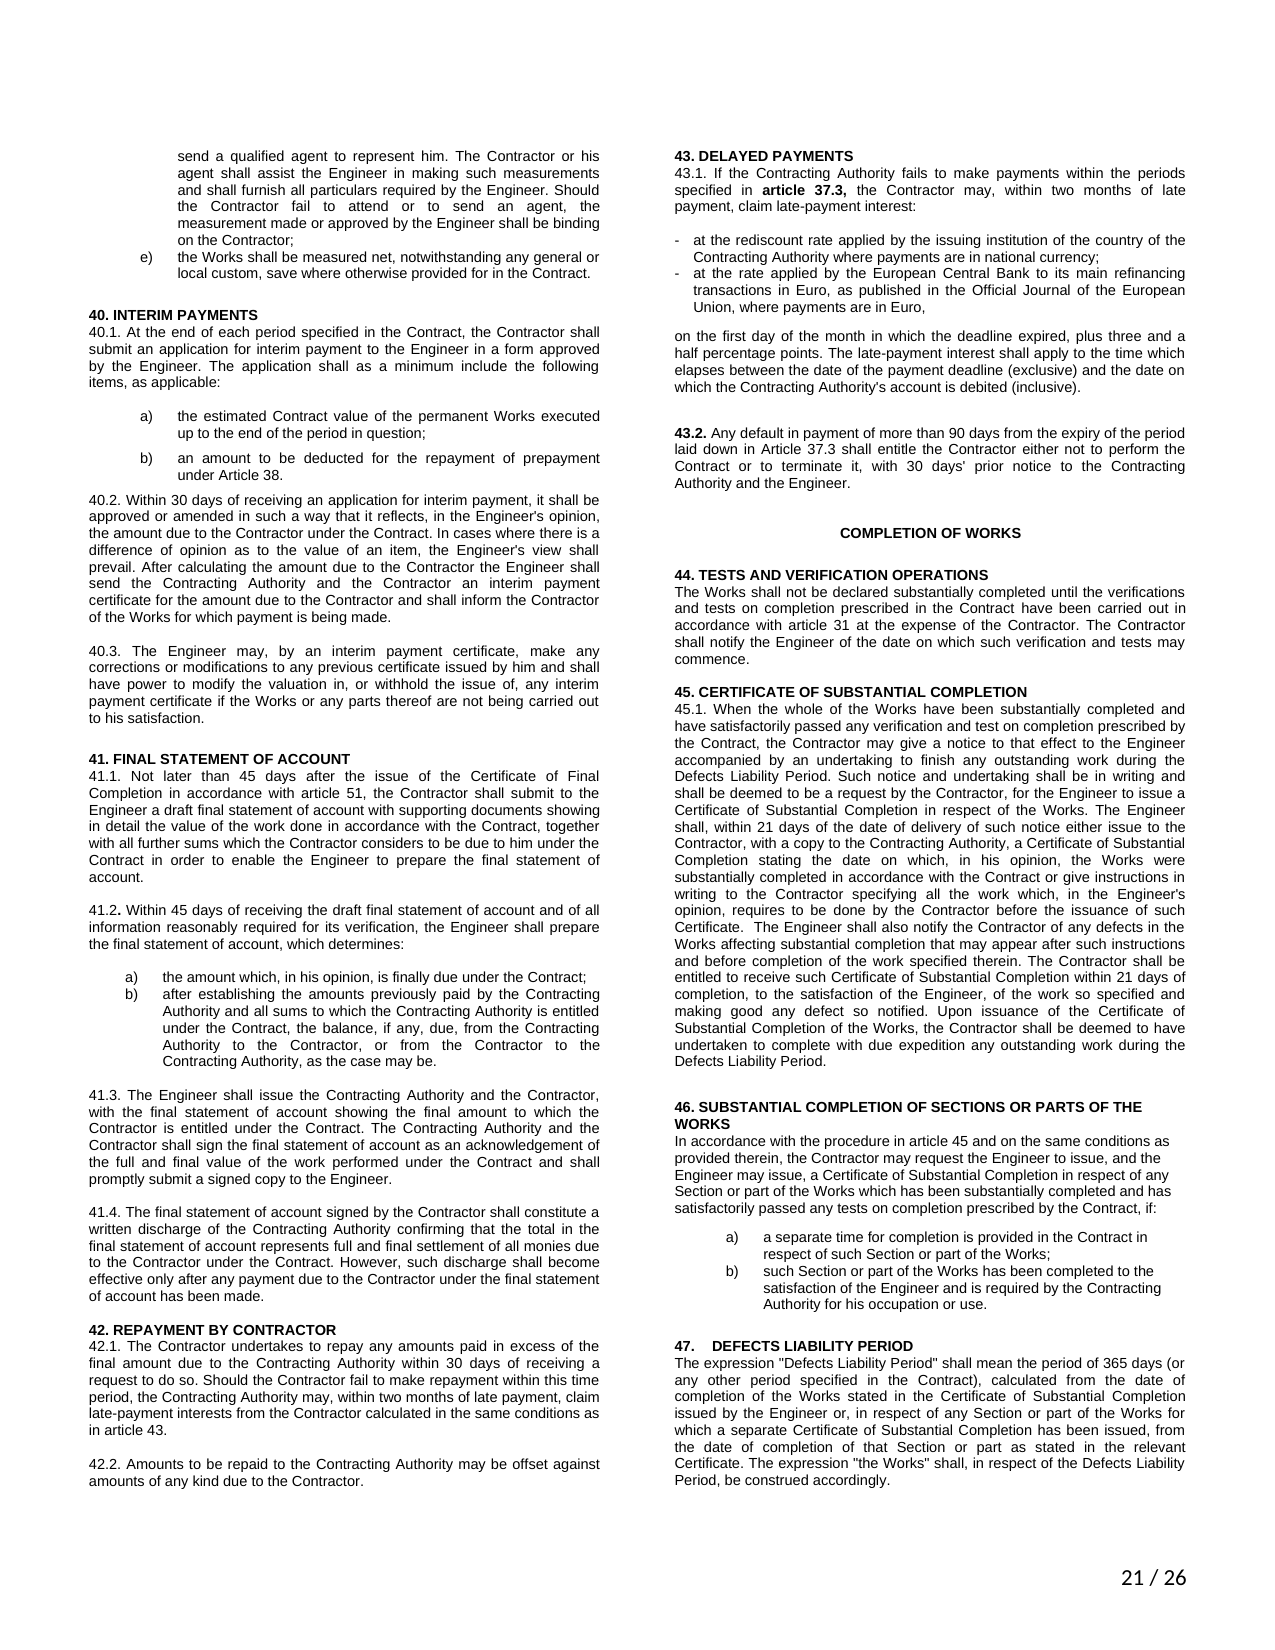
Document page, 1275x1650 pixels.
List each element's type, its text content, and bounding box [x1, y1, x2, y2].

text 40.3. The Engineer may, by an interim payment certificate, make any corrections or modifications to any previous certificate issued by him and shall have power to modify the valuation in, or withhold the issue of, any interim payment certificate if the Works or any parts thereof are not being carried out to his satisfaction. [89, 642, 601, 726]
subtitle 45. CERTIFICATE OF SUBSTANTIAL COMPLETION [674, 684, 1186, 701]
text on the first day of the month in which the deadline expired, plus three and a half percentage points. The late-payment interest shall apply to the time which elapses between the date of the payment deadline (exclusive) and the date on which the Contracting Authority's account is debited (inclusive). [674, 328, 1186, 395]
list such Section or part of the Works has been completed to the satisfaction of the Engineer and is required by the Contracting Authority for his occupation or use. [726, 1262, 1186, 1313]
text b) after establishing the amounts previously paid by the Contracting Authority and all sums to which the Contracting Authority is entitled under the Contract, the balance, if any, due, from the Contracting Authority to the Contractor, or from the Contractor to the Contracting Authority, as the case may be. [125, 986, 601, 1070]
text 40.1. At the end of each period specified in the Contract, the Contractor shall submit an application for interim payment to the Engineer in a form approved by the Engineer. The application shall as a minimum include the following items, as applicable: [89, 324, 601, 391]
text The Works shall not be declared substantially completed until the verifications and tests on completion prescribed in the Contract have been carried out in accordance with article 31 at the expense of the Contractor. The Contractor shall notify the Engineer of the date on which such verification and tests may commence. [674, 583, 1186, 667]
text - at the rediscount rate applied by the issuing institution of the country of the Contracting Authority where payments are in national currency; [674, 232, 1186, 265]
list DEFECTS LIABILITY PERIOD [674, 1338, 1186, 1354]
subtitle COMPLETION OF WORKS [674, 525, 1186, 542]
subtitle 41. FINAL STATEMENT OF ACCOUNT [89, 751, 601, 768]
text 41.4. The final statement of account signed by the Contractor shall constitute a written discharge of the Contracting Authority confirming that the total in the final statement of account represents full and final settlement of all monies due to the Contractor under the Contract. However, such discharge shall become effective only after any payment due to the Contractor under the final statement of account has been made. [89, 1204, 601, 1304]
text b) an amount to be deducted for the repayment of prepayment under Article 38. [140, 449, 601, 483]
text 43.1. If the Contracting Authority fails to make payments within the periods specified in article 37.3, the Contractor may, within two months of late payment, claim late-payment interest: [674, 164, 1186, 215]
text 43.2. Any default in payment of more than 90 days from the expiry of the period laid down in Article 37.3 shall entitle the Contractor either not to perform the Contract or to terminate it, with 30 days' prior notice to the Contracting Authority and the Engineer. [674, 424, 1186, 491]
text In accordance with the procedure in article 45 and on the same conditions as provided therein, the Contractor may request the Engineer to issue, and the Engineer may issue, a Certificate of Substantial Completion in respect of any Section or part of the Works which has been substantially completed and has satisfactorily passed any tests on completion prescribed by the Contract, if: [674, 1133, 1186, 1216]
list the Works shall be measured net, notwithstanding any general or local custom, save where otherwise provided for in the Contract. [140, 248, 601, 282]
text 40.2. Within 30 days of receiving an application for interim payment, it shall be approved or amended in such a way that it reflects, in the Engineer's opinion, the amount due to the Contractor under the Contract. In cases where there is a difference of opinion as to the value of an item, the Engineer's view shall prevail. After calculating the amount due to the Contractor the Engineer shall send the Contracting Authority and the Contractor an interim payment certificate for the amount due to the Contractor and shall inform the Contractor of the Works for which payment is being made. [89, 491, 601, 625]
text 41.2. Within 45 days of receiving the draft final statement of account and of all information reasonably required for its verification, the Engineer shall prepare the final statement of account, which determines: [89, 902, 601, 952]
text 45.1. When the whole of the Works have been substantially completed and have satisfactorily passed any verification and test on completion prescribed by the Contract, the Contractor may give a notice to that effect to the Engineer accompanied by an undertaking to finish any outstanding work during the Defects Liability Period. Such notice and undertaking shall be in writing and shall be deemed to be a request by the Contractor, for the Engineer to issue a Certificate of Substantial Completion in respect of the Works. The Engineer shall, within 21 days of the date of delivery of such notice either issue to the Contractor, with a copy to the Contracting Authority, a Certificate of Substantial Completion stating the date on which, in his opinion, the Works were substantially completed in accordance with the Contract or give instructions in writing to the Contractor specifying all the work which, in the Engineer's opinion, requires to be done by the Contractor before the issuance of such Certificate. The Engineer shall also notify the Contractor of any defects in the Works affecting substantial completion that may appear after such instructions and before completion of the work specified therein. The Contractor shall be entitled to receive such Certificate of Substantial Completion within 21 days of completion, to the satisfaction of the Engineer, of the work so specified and making good any defect so notified. Upon issuance of the Certificate of Substantial Completion of the Works, the Contractor shall be deemed to have undertaken to complete with due expedition any outstanding work during the Defects Liability Period. [674, 701, 1186, 1070]
text The expression "Defects Liability Period" shall mean the period of 365 days (or any other period specified in the Contract), calculated from the date of completion of the Works stated in the Certificate of Substantial Completion issued by the Engineer or, in respect of any Section or part of the Works for which a separate Certificate of Substantial Completion has been issued, from the date of completion of that Section or part as stated in the relevant Certificate. The expression "the Works" shall, in respect of the Defects Liability Period, be construed accordingly. [674, 1354, 1186, 1489]
text a) the estimated Contract value of the permanent Works executed up to the end of the period in question; [140, 407, 601, 441]
subtitle 46. SUBSTANTIAL COMPLETION OF SECTIONS OR PARTS OF THE WORKS [674, 1099, 1186, 1133]
subtitle 44. TESTS AND VERIFICATION OPERATIONS [674, 567, 1186, 583]
text - at the rate applied by the European Central Bank to its main refinancing transactions in Euro, as published in the Official Journal of the European Union, where payments are in Euro, [674, 265, 1186, 315]
text 41.3. The Engineer shall issue the Contracting Authority and the Contractor, with the final statement of account showing the final amount to which the Contractor is entitled under the Contract. The Contracting Authority and the Contractor shall sign the final statement of account as an acknowledgement of the full and final value of the work performed under the Contract and shall promptly submit a signed copy to the Engineer. [89, 1086, 601, 1187]
list a separate time for completion is provided in the Contract in respect of such Section or part of the Works; [726, 1229, 1186, 1262]
text 42.1. The Contractor undertakes to repay any amounts paid in excess of the final amount due to the Contracting Authority within 30 days of receiving a request to do so. Should the Contractor fail to make repayment within this time period, the Contracting Authority may, within two months of late payment, claim late-payment interests from the Contractor calculated in the same conditions as in article 43. [89, 1338, 601, 1439]
text a) the amount which, in his opinion, is finally due under the Contract; [125, 969, 601, 986]
text 41.1. Not later than 45 days after the issue of the Certificate of Final Completion in accordance with article 51, the Contractor shall submit to the Engineer a draft final statement of account with supporting documents showing in detail the value of the work done in accordance with the Contract, together with all further sums which the Contractor considers to be due to him under the Contract in order to enable the Engineer to prepare the final statement of account. [89, 768, 601, 885]
text 42. REPAYMENT BY CONTRACTOR [89, 1321, 601, 1338]
text 42.2. Amounts to be repaid to the Contracting Authority may be offset against amounts of any kind due to the Contractor. [89, 1455, 601, 1489]
subtitle 40. INTERIM PAYMENTS [89, 307, 601, 324]
subtitle 43. DELAYED PAYMENTS [674, 148, 1186, 164]
